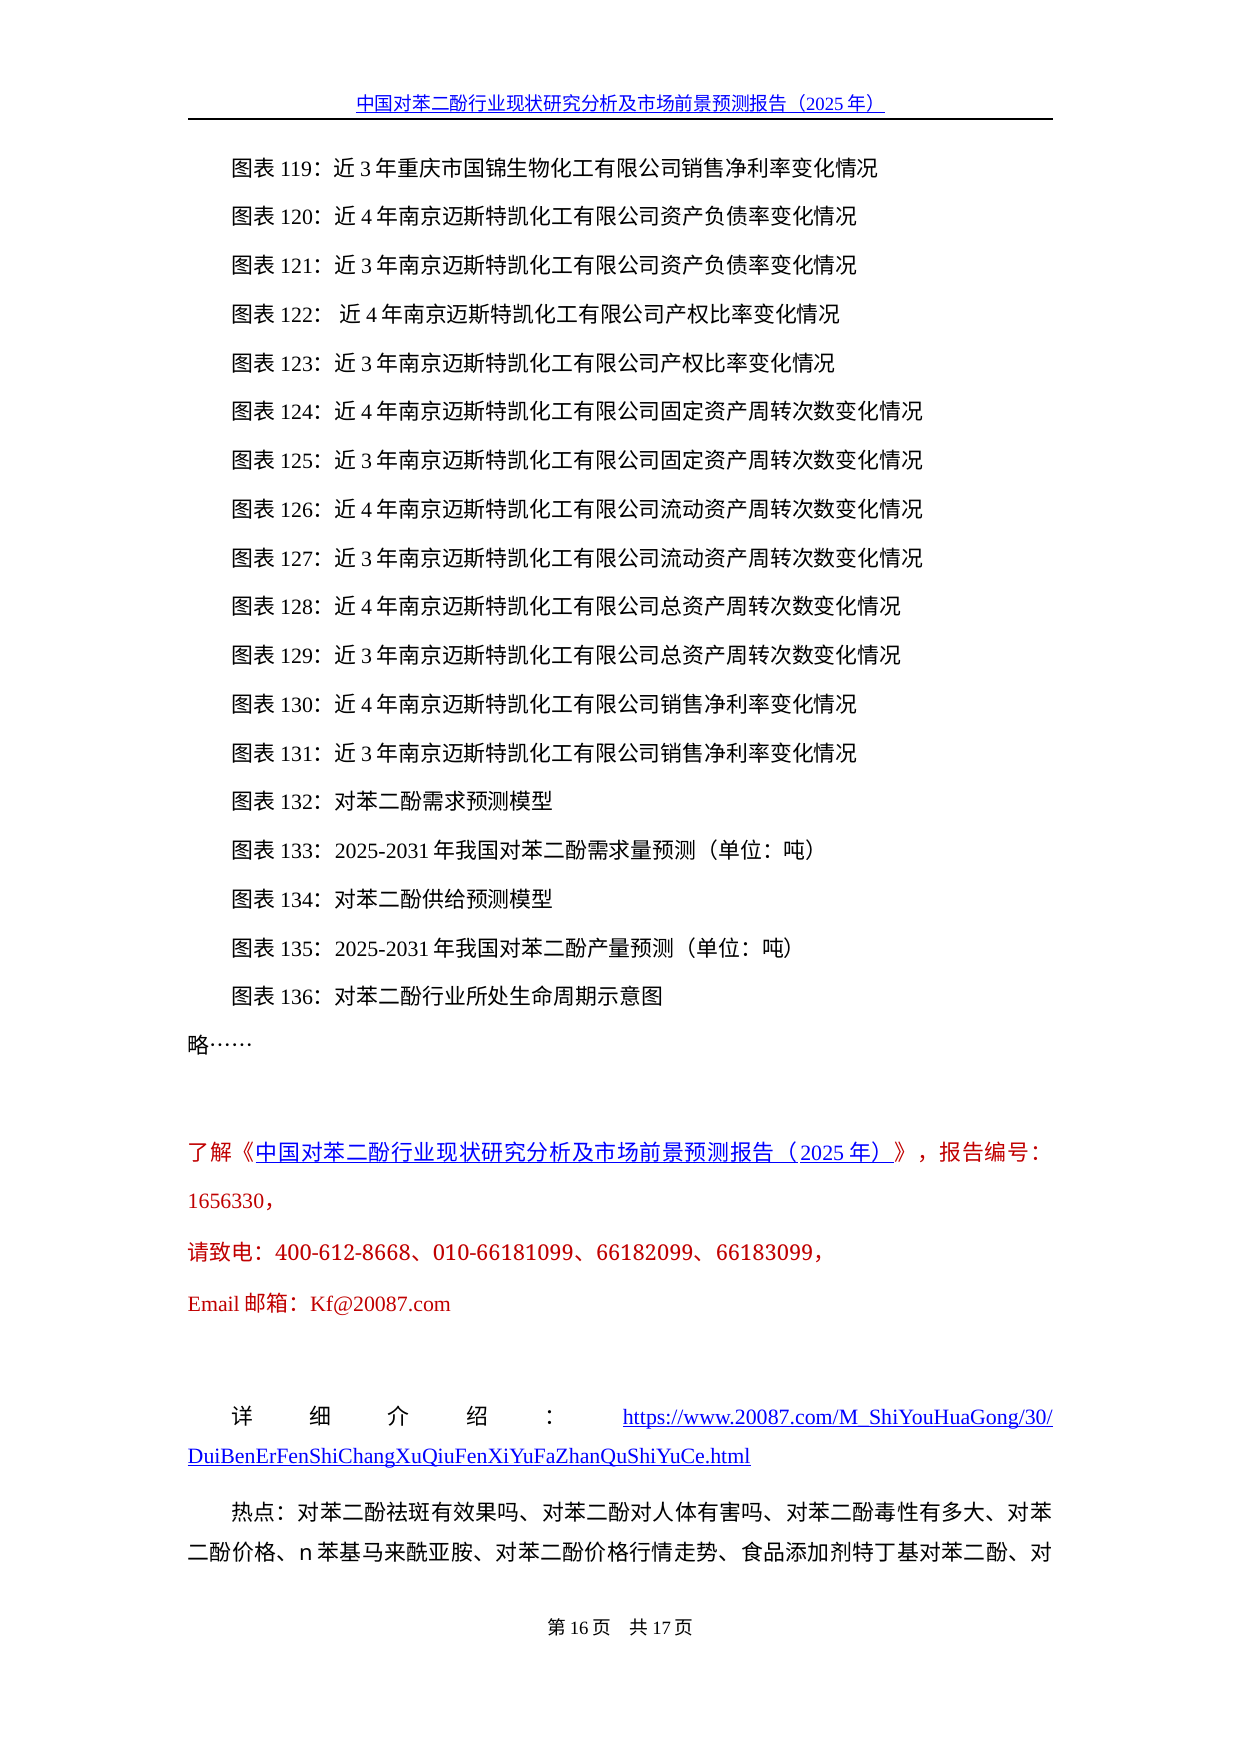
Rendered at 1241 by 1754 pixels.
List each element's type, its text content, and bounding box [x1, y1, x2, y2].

text Email邮箱：Kf@20087.com [187, 1286, 1053, 1318]
text 了解《中国对苯二酚行业现状研究分析及市场前景预测报告（2025年）》，报告编号：1656330， [187, 1134, 1053, 1215]
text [187, 150, 1053, 1060]
text 请致电：400-612-8668、010-66181099、66182099、66183099， [187, 1234, 1053, 1267]
text 详细介绍：https://www.20087.com/M_ShiYouHuaGong/30/DuiBenErFenShiChangXuQiuFenXiYuFaZhanQuShiYuCe.html [187, 1399, 1053, 1472]
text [187, 1494, 1053, 1568]
